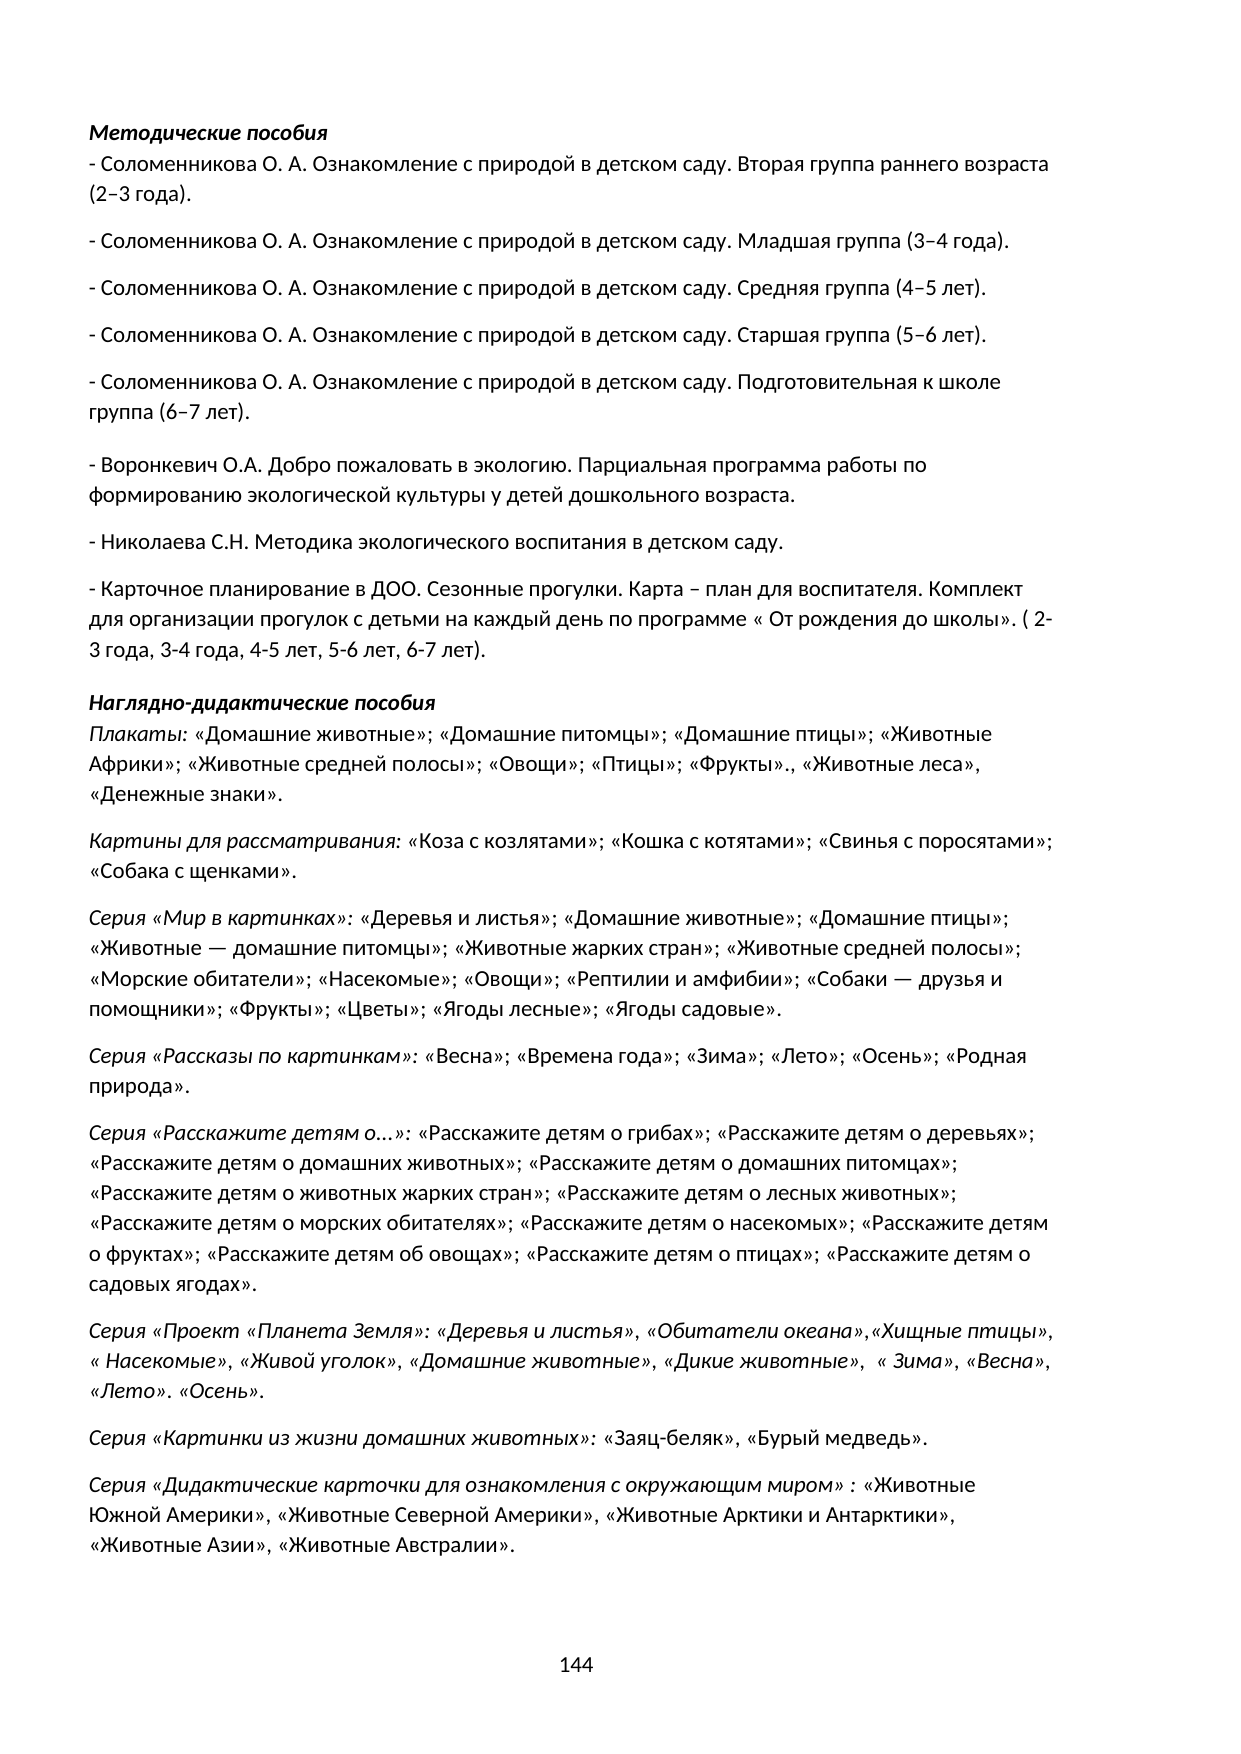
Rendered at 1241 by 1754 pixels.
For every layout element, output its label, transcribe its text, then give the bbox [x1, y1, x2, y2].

text Серия «Проект «Планета Земля»: «Деревья и листья», «Обитатели океана»,«Хищные птицы», « Насекомые», «Живой уголок», «Домашние животные», «Дикие животные», « Зима», «Весна», «Лето». «Осень». [88, 1316, 1058, 1404]
text Методические пособия [88, 118, 1063, 146]
text - Соломенникова О. А. Ознакомление с природой в детском саду. Старшая группа (5–6 лет). [88, 320, 1058, 348]
text - Карточное планирование в ДОО. Сезонные прогулки. Карта – план для воспитателя. Комплект для организации прогулок с детьми на каждый день по программе « От рождения до школы». ( 2-3 года, 3-4 года, 4-5 лет, 5-6 лет, 6-7 лет). [88, 574, 1058, 663]
text - Николаева С.Н. Методика экологического воспитания в детском саду. [88, 527, 1058, 555]
text Картины для рассматривания: «Коза с козлятами»; «Кошка с котятами»; «Свинья с поросятами»; «Собака с щенками». [88, 826, 1058, 884]
text Серия «Расскажите детям о...»: «Расскажите детям о грибах»; «Расскажите детям о деревьях»; «Расскажите детям о домашних животных»; «Расскажите детям о домашних питомцах»; «Расскажите детям о животных жарких стран»; «Расскажите детям о лесных животных»; «Расскажите детям о морских обитателях»; «Расскажите детям о насекомых»; «Расскажите детям о фруктах»; «Расскажите детям об овощах»; «Расскажите детям о птицах»; «Расскажите детям о садовых ягодах». [88, 1118, 1058, 1297]
text Серия «Рассказы по картинкам»: «Весна»; «Времена года»; «Зима»; «Лето»; «Осень»; «Родная природа». [88, 1041, 1058, 1099]
text Наглядно-дидактические пособия [88, 688, 1063, 716]
text - Соломенникова О. А. Ознакомление с природой в детском саду. Средняя группа (4–5 лет). [88, 273, 1058, 301]
text Серия «Мир в картинках»: «Деревья и листья»; «Домашние животные»; «Домашние птицы»; «Животные — домашние питомцы»; «Животные жарких стран»; «Животные средней полосы»; «Морские обитатели»; «Насекомые»; «Овощи»; «Рептилии и амфибии»; «Собаки — друзья и помощники»; «Фрукты»; «Цветы»; «Ягоды лесные»; «Ягоды садовые». [88, 903, 1058, 1022]
text Плакаты: «Домашние животные»; «Домашние питомцы»; «Домашние птицы»; «Животные Африки»; «Животные средней полосы»; «Овощи»; «Птицы»; «Фрукты»., «Животные леса», «Денежные знаки». [88, 719, 1058, 807]
text Серия «Картинки из жизни домашних животных»: «Заяц-беляк», «Бурый медведь». [88, 1423, 1058, 1451]
text - Соломенникова О. А. Ознакомление с природой в детском саду. Вторая группа раннего возраста (2–3 года). [88, 149, 1058, 208]
text - Соломенникова О. А. Ознакомление с природой в детском саду. Младшая группа (3–4 года). [88, 226, 1058, 254]
text - Воронкевич О.А. Добро пожаловать в экологию. Парциальная программа работы по формированию экологической культуры у детей дошкольного возраста. [88, 450, 1058, 508]
text Серия «Дидактические карточки для ознакомления с окружающим миром» : «Животные Южной Америки», «Животные Северной Америки», «Животные Арктики и Антарктики», «Животные Азии», «Животные Австралии». [88, 1470, 1058, 1558]
text - Соломенникова О. А. Ознакомление с природой в детском саду. Подготовительная к школе группа (6–7 лет). [88, 367, 1058, 425]
